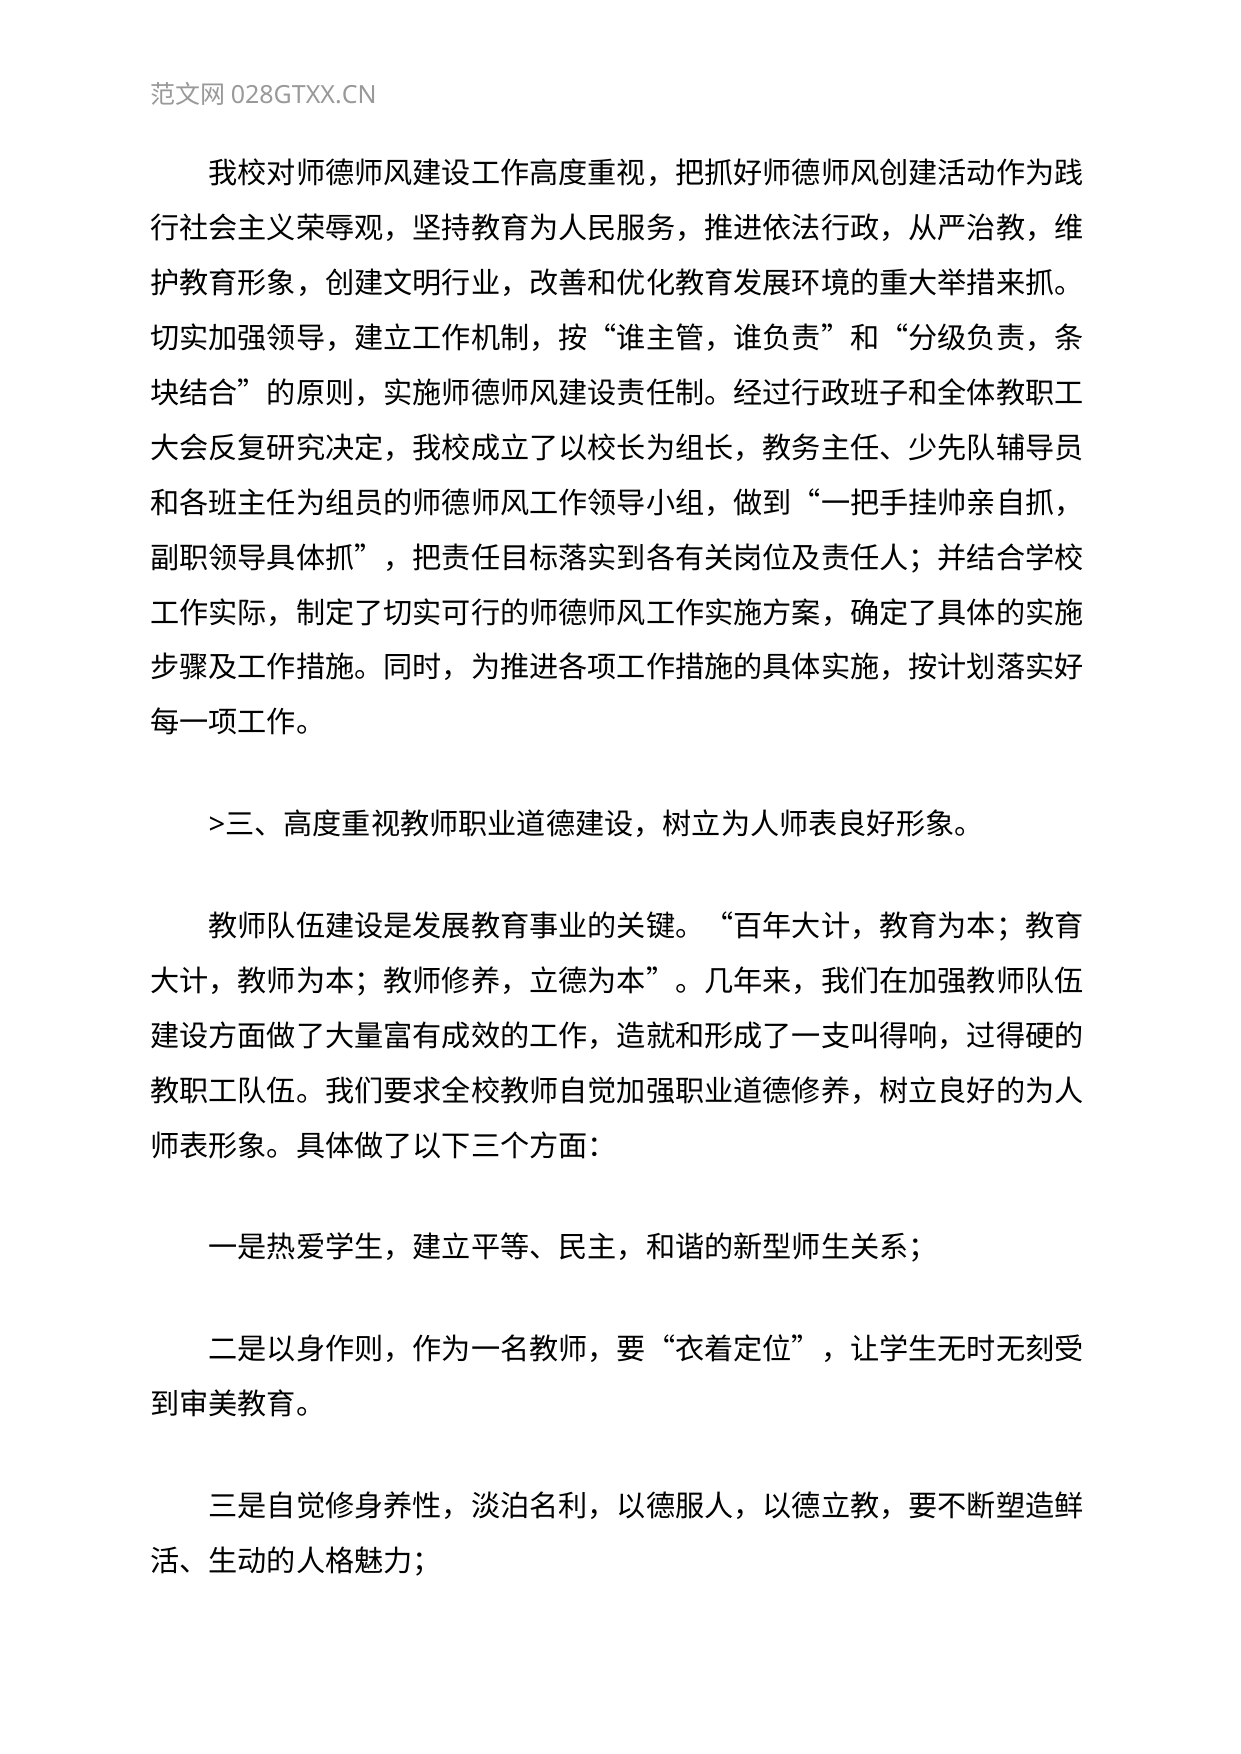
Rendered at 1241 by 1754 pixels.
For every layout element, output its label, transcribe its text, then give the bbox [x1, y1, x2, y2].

text 一是热爱学生，建立平等、民主，和谐的新型师生关系； [150, 1224, 1090, 1266]
text 我校对师德师风建设工作高度重视，把抓好师德师风创建活动作为践行社会主义荣辱观，坚持教育为人民服务，推进依法行政，从严治教，维护教育形象，创建文明行业，改善和优化教育发展环境的重大举措来抓。切实加强领导，建立工作机制，按“谁主管，谁负责”和“分级负责，条块结合”的原则，实施师德师风建设责任制。经过行政班子和全体教职工大会反复研究决定，我校成立了以校长为组长，教务主任、少先队辅导员和各班主任为组员的师德师风工作领导小组，做到“一把手挂帅亲自抓，副职领导具体抓”，把责任目标落实到各有关岗位及责任人；并结合学校工作实际，制定了切实可行的师德师风工作实施方案，确定了具体的实施步骤及工作措施。同时，为推进各项工作措施的具体实施，按计划落实好每一项工作。 [150, 150, 1090, 741]
text 三是自觉修身养性，淡泊名利，以德服人，以德立教，要不断塑造鲜活、生动的人格魅力； [150, 1482, 1090, 1580]
text 教师队伍建设是发展教育事业的关键。“百年大计，教育为本；教育大计，教师为本；教师修养，立德为本”。几年来，我们在加强教师队伍建设方面做了大量富有成效的工作，造就和形成了一支叫得响，过得硬的教职工队伍。我们要求全校教师自觉加强职业道德修养，树立良好的为人师表形象。具体做了以下三个方面： [150, 903, 1090, 1164]
text >三、高度重视教师职业道德建设，树立为人师表良好形象。 [150, 801, 1090, 843]
text 二是以身作则，作为一名教师，要“衣着定位”，让学生无时无刻受到审美教育。 [150, 1326, 1090, 1423]
